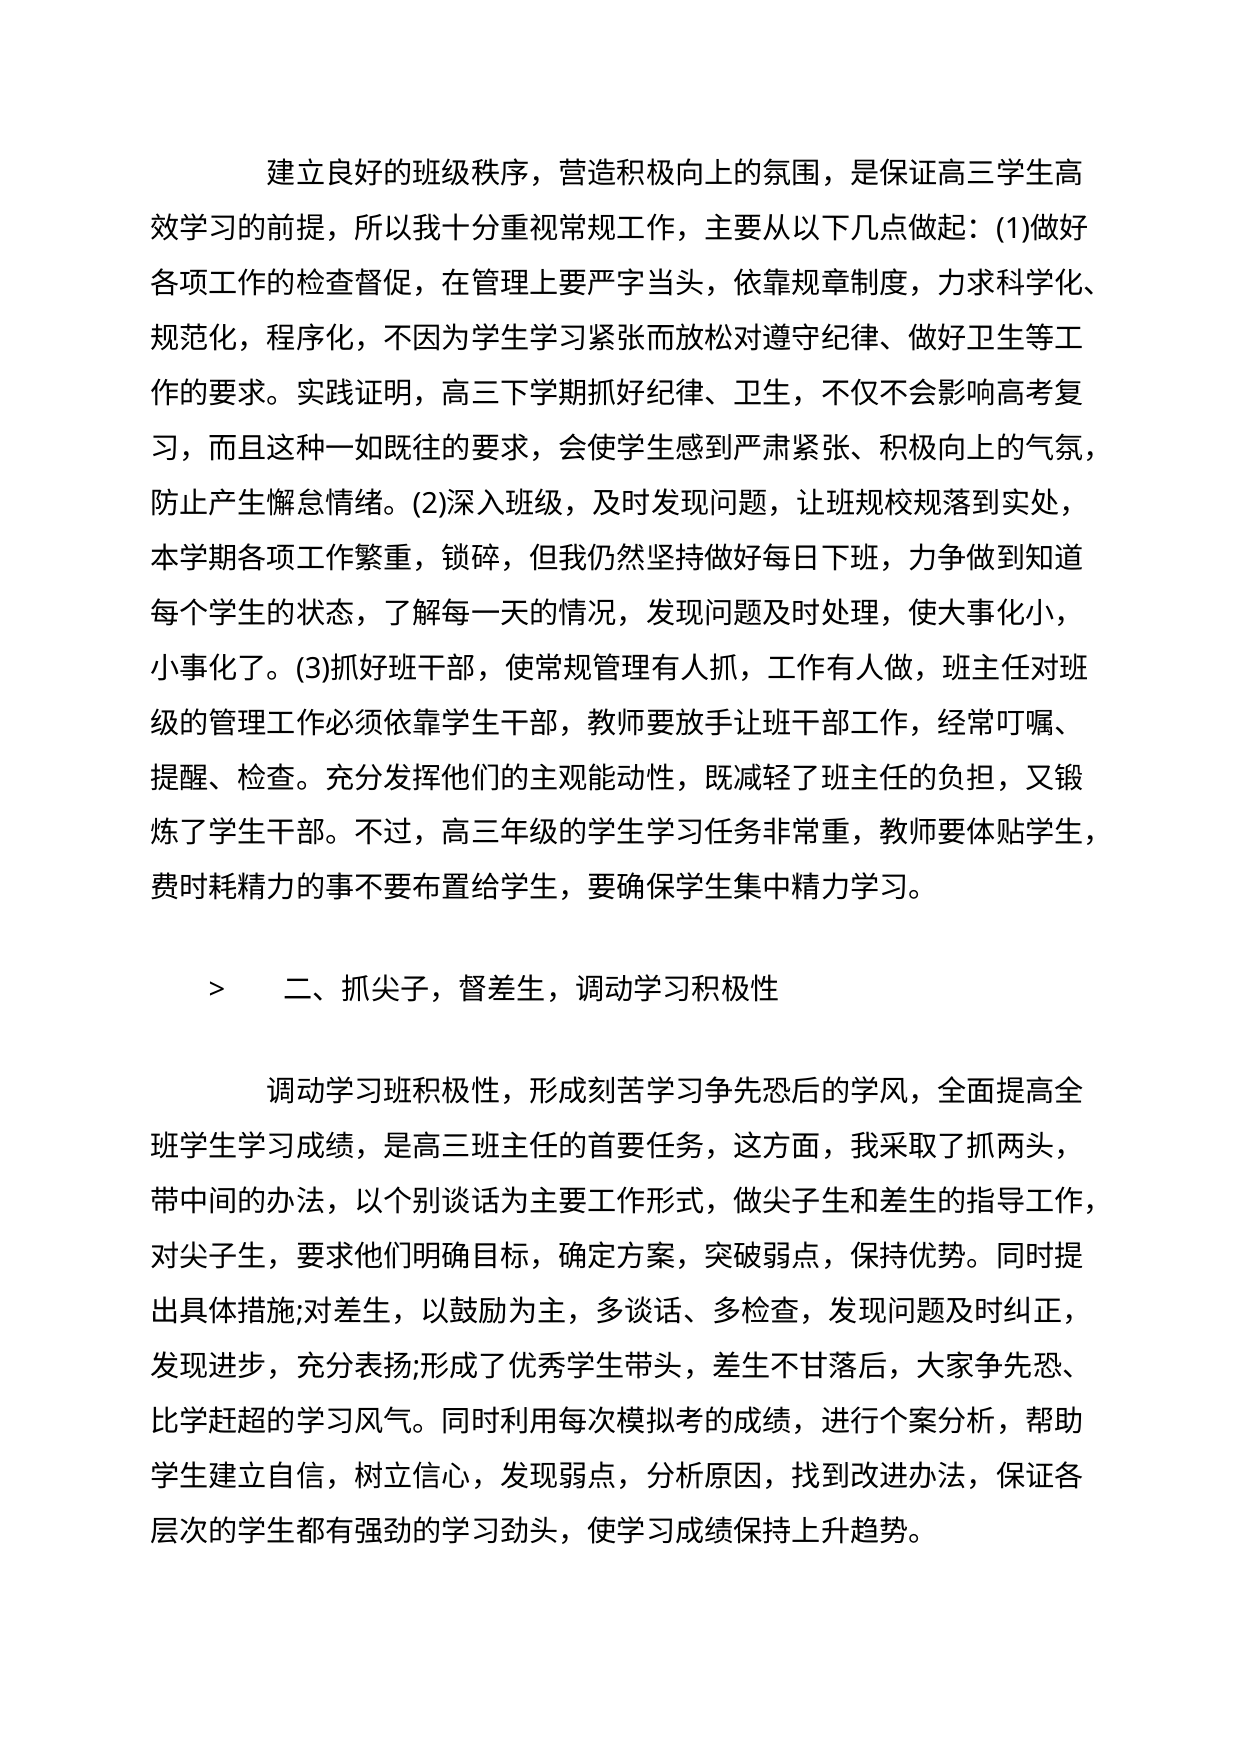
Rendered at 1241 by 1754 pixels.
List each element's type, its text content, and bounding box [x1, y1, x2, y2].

text 调动学习班积极性，形成刻苦学习争先恐后的学风，全面提高全班学生学习成绩，是高三班主任的首要任务，这方面，我采取了抓两头，带中间的办法，以个别谈话为主要工作形式，做尖子生和差生的指导工作，对尖子生，要求他们明确目标，确定方案，突破弱点，保持优势。同时提出具体措施;对差生，以鼓励为主，多谈话、多检查，发现问题及时纠正，发现进步，充分表扬;形成了优秀学生带头，差生不甘落后，大家争先恐、比学赶超的学习风气。同时利用每次模拟考的成绩，进行个案分析，帮助学生建立自信，树立信心，发现弱点，分析原因，找到改进办法，保证各层次的学生都有强劲的学习劲头，使学习成绩保持上升趋势。 [150, 1068, 1090, 1549]
text 建立良好的班级秩序，营造积极向上的氛围，是保证高三学生高效学习的前提，所以我十分重视常规工作，主要从以下几点做起：(1)做好各项工作的检查督促，在管理上要严字当头，依靠规章制度，力求科学化、规范化，程序化，不因为学生学习紧张而放松对遵守纪律、做好卫生等工作的要求。实践证明，高三下学期抓好纪律、卫生，不仅不会影响高考复习，而且这种一如既往的要求，会使学生感到严肃紧张、积极向上的气氛，防止产生懈怠情绪。(2)深入班级，及时发现问题，让班规校规落到实处，本学期各项工作繁重，锁碎，但我仍然坚持做好每日下班，力争做到知道每个学生的状态，了解每一天的情况，发现问题及时处理，使大事化小，小事化了。(3)抓好班干部，使常规管理有人抓，工作有人做，班主任对班级的管理工作必须依靠学生干部，教师要放手让班干部工作，经常叮嘱、提醒、检查。充分发挥他们的主观能动性，既减轻了班主任的负担，又锻炼了学生干部。不过，高三年级的学生学习任务非常重，教师要体贴学生，费时耗精力的事不要布置给学生，要确保学生集中精力学习。 [150, 150, 1090, 906]
text > 二、抓尖子，督差生，调动学习积极性 [150, 966, 1090, 1008]
